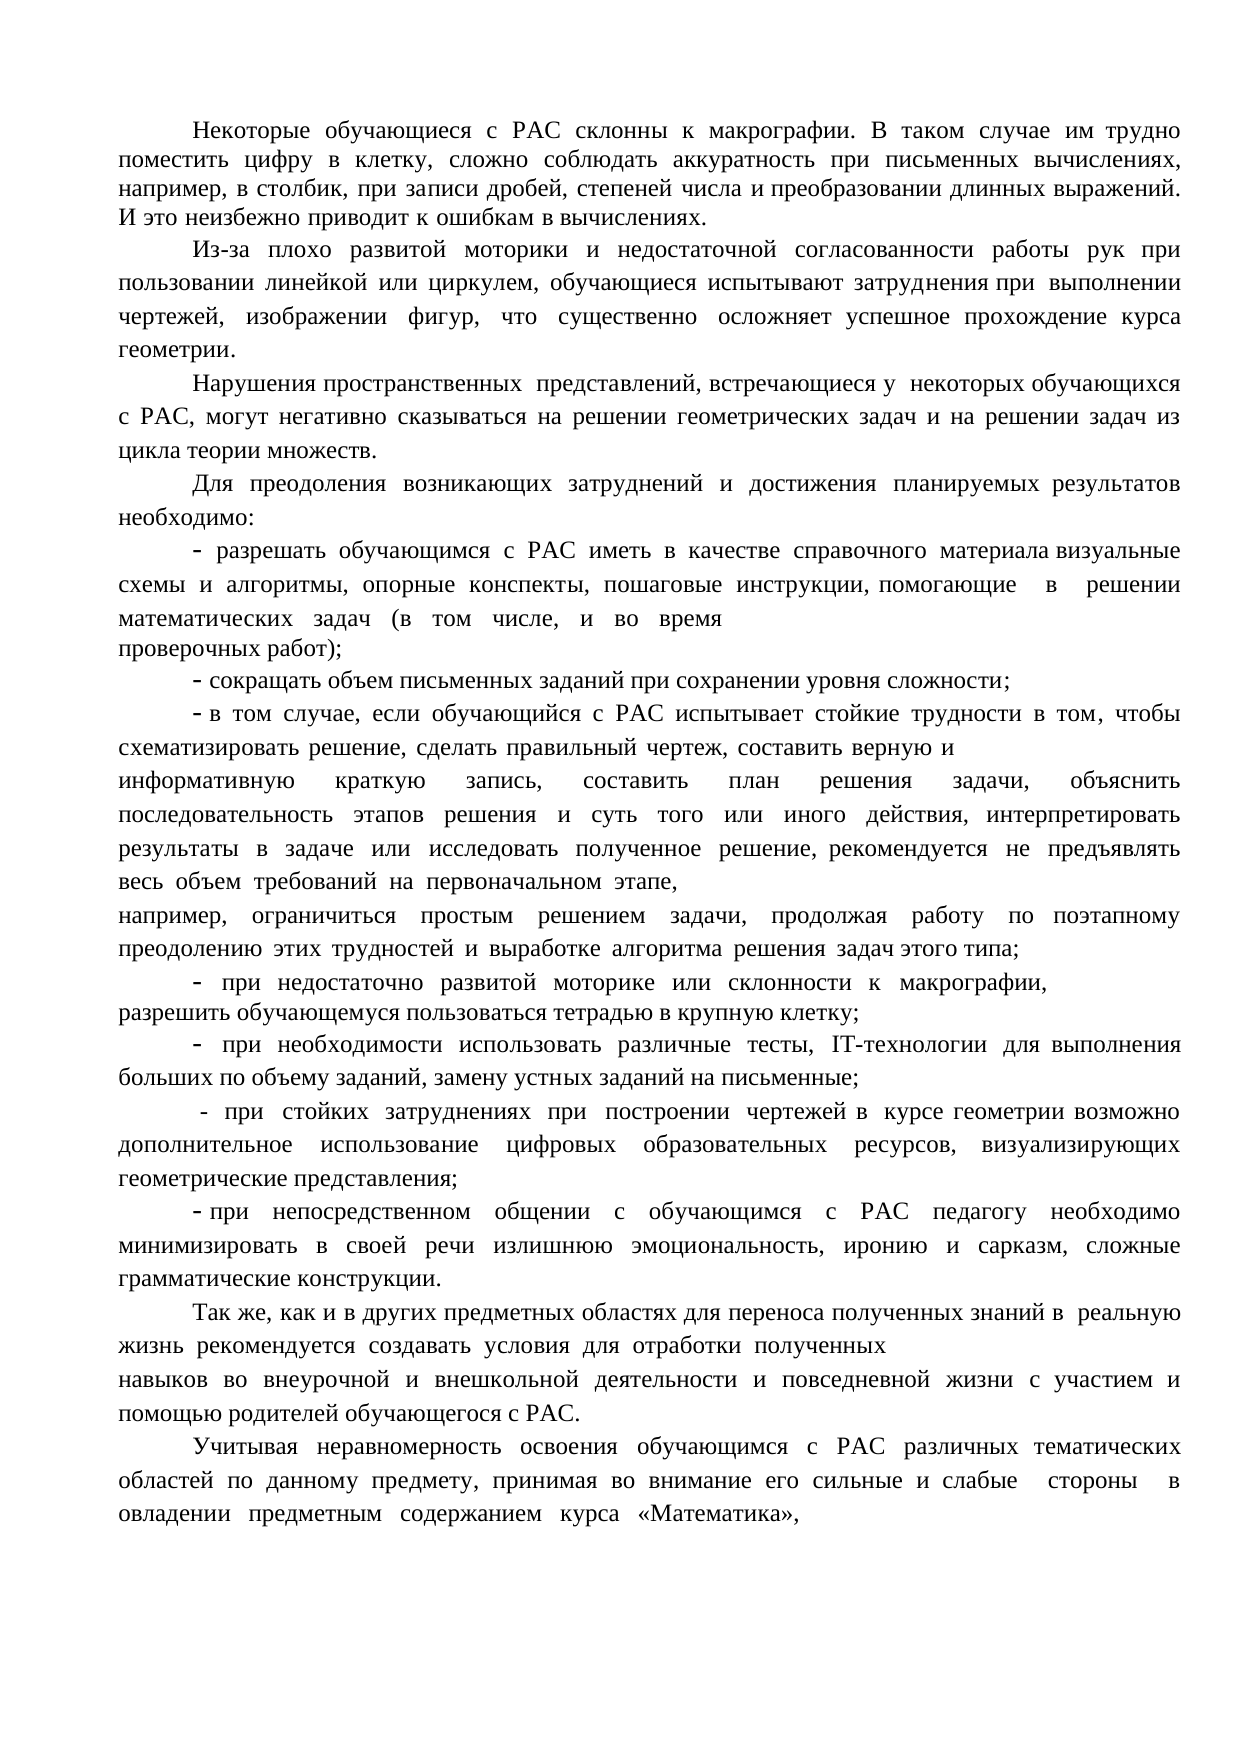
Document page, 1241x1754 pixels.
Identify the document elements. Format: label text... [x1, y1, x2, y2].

text - при стойких затруднениях при построении чертежей в курсе геометрии возможно дополнительное использование цифровых образовательных ресурсов, визуализирующих геометрические представления; [118, 1092, 1180, 1193]
list при недостаточно развитой моторике или склонности к макрографии, [192, 963, 1192, 997]
text информативную краткую запись, составить план решения задачи, объяснить последовательность этапов решения и суть того или иного действия, интерпретировать результаты в задаче или исследовать полученное решение, рекомендуется не предъявлять весь объем требований на первоначальном этапе, [118, 762, 1180, 896]
text Так же, как и в других предметных областях для переноса полученных знаний в реальную жизнь рекомендуется создавать условия для отработки полученных [118, 1294, 1181, 1361]
text навыков во внеурочной и внешкольной деятельности и повседневной жизни с участием и помощью родителей обучающегося с РАС. [118, 1361, 1180, 1428]
list при необходимости использовать различные тесты, IT-технологии для выполнения больших по объему заданий, замену устных заданий на письменные; [118, 1025, 1181, 1092]
list сокращать объем письменных заданий при сохранении уровня сложности; [192, 662, 1192, 695]
list в том случае, если обучающийся с РАС испытывает стойкие трудности в том, чтобы схематизировать решение, сделать правильный чертеж, составить верную и [118, 695, 1181, 762]
text проверочных работ); [118, 633, 378, 662]
text Для преодоления возникающих затруднений и достижения планируемых результатов необходимо: [118, 465, 1181, 532]
text Из-за плохо развитой моторики и недостаточной согласованности работы рук при пользовании линейкой или циркулем, обучающиеся испытывают затруднения при выполнении чертежей, изображении фигур, что существенно осложняет успешное прохождение курса геометрии. [118, 230, 1181, 364]
list при непосредственном общении с обучающимся с РАС педагогу необходимо минимизировать в своей речи излишнюю эмоциональность, иронию и сарказм, сложные грамматические конструкции. [118, 1193, 1181, 1294]
text Учитывая неравномерность освоения обучающимся с РАС различных тематических областей по данному предмету, принимая во внимание его сильные и слабые стороны в овладении предметным содержанием курса «Математика», [118, 1428, 1181, 1528]
list разрешать обучающимся с РАС иметь в качестве справочного материала визуальные схемы и алгоритмы, опорные конспекты, пошаговые инструкции, помогающие в решении математических задач (в том числе, и во время [118, 532, 1181, 633]
text например, ограничиться простым решением задачи, продолжая работу по поэтапному преодолению этих трудностей и выработке алгоритма решения задач этого типа; [118, 896, 1181, 963]
text Нарушения пространственных представлений, встречающиеся у некоторых обучающихся с РАС, могут негативно сказываться на решении геометрических задач и на решении задач из цикла теории множеств. [118, 364, 1181, 465]
text Некоторые обучающиеся с РАС склонны к макрографии. В таком случае им трудно поместить цифру в клетку, сложно соблюдать аккуратность при письменных вычислениях, например, в столбик, при записи дробей, степеней числа и преобразовании длинных выражений. И это неизбежно приводит к ошибкам в вычислениях. [118, 115, 1181, 230]
text разрешить обучающемуся пользоваться тетрадью в крупную клетку; [118, 997, 975, 1025]
